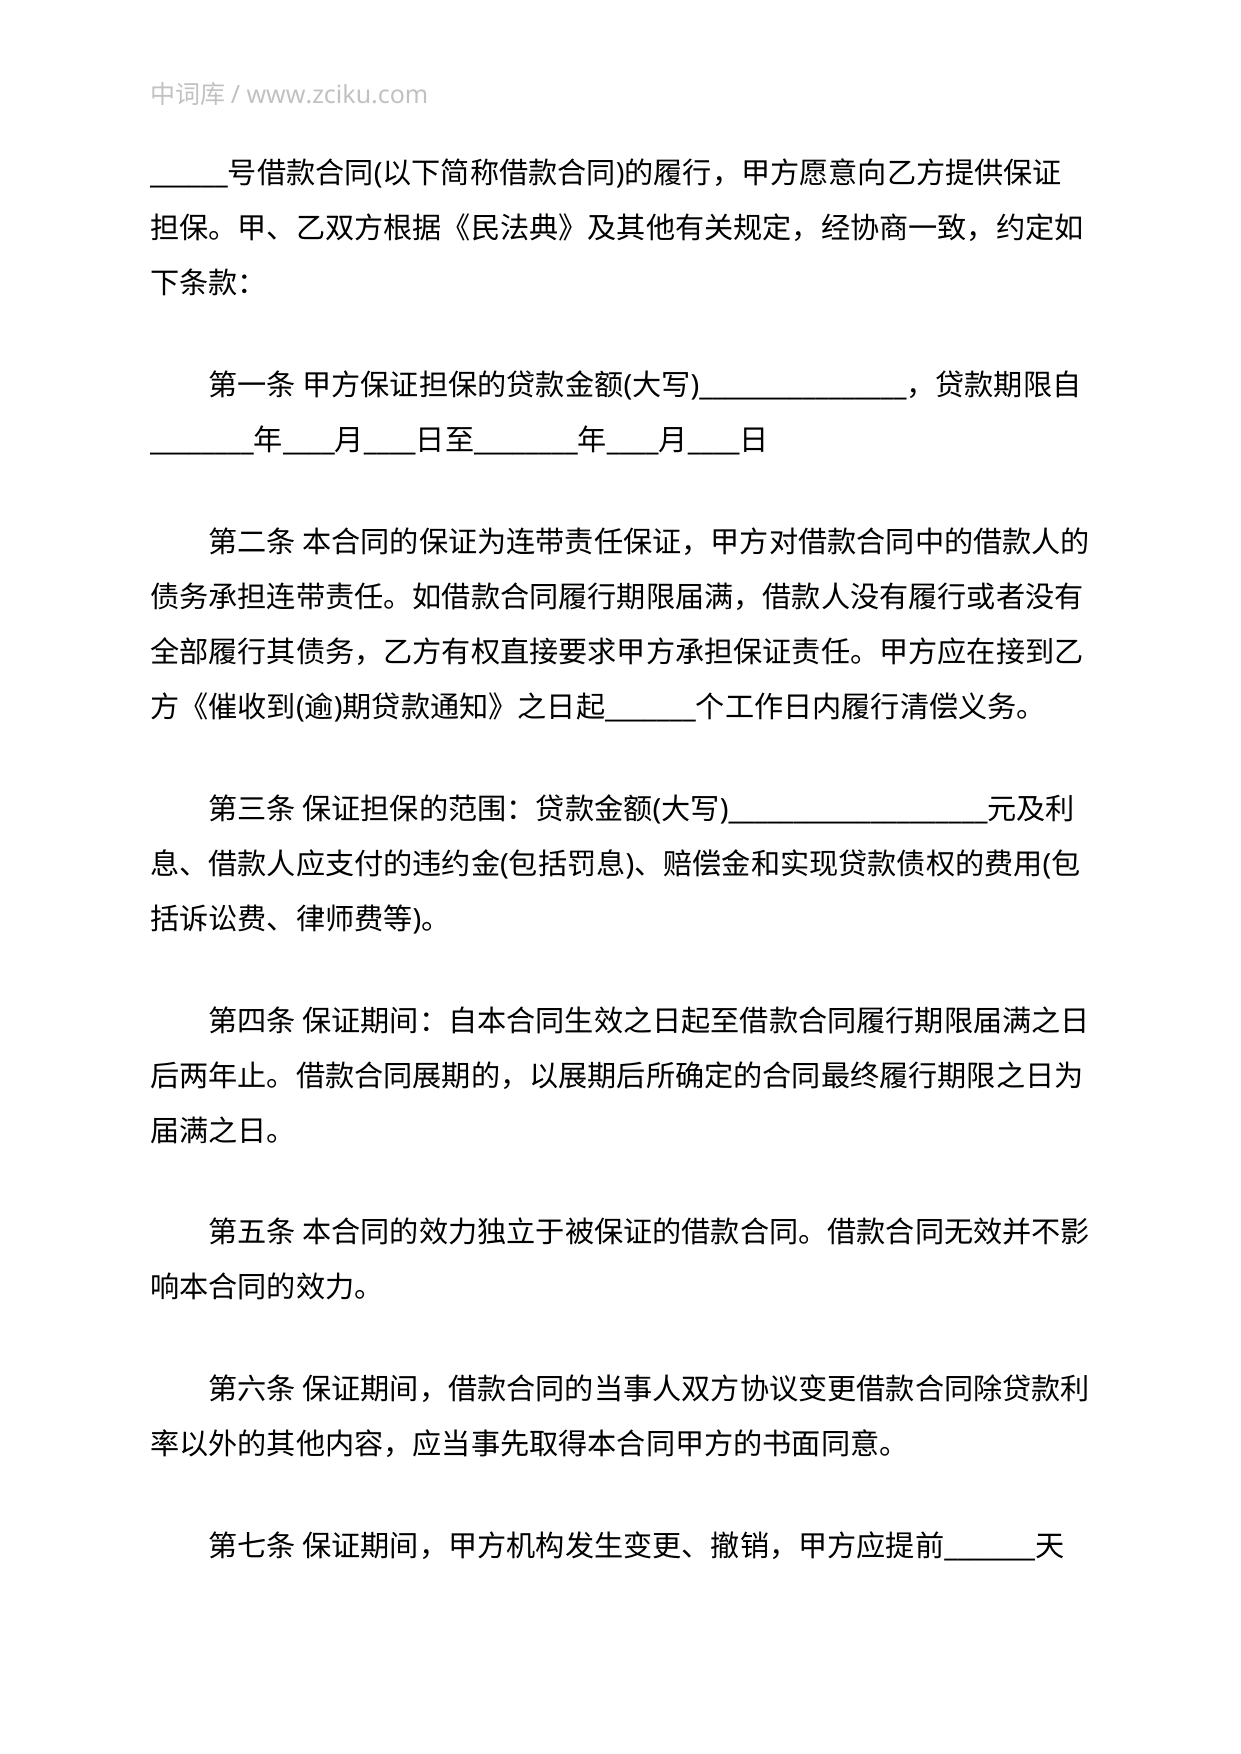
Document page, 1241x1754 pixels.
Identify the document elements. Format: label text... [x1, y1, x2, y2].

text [150, 1522, 1090, 1564]
text 第二条 本合同的保证为连带责任保证，甲方对借款合同中的借款人的债务承担连带责任。如借款合同履行期限届满，借款人没有履行或者没有全部履行其债务，乙方有权直接要求甲方承担保证责任。甲方应在接到乙方《催收到(逾)期贷款通知》之日起_______个工作日内履行清偿义务。 [150, 519, 1090, 726]
text 第三条 保证担保的范围：贷款金额(大写)____________________元及利息、借款人应支付的违约金(包括罚息)、赔偿金和实现贷款债权的费用(包括诉讼费、律师费等)。 [150, 785, 1090, 938]
text 第六条 保证期间，借款合同的当事人双方协议变更借款合同除贷款利率以外的其他内容，应当事先取得本合同甲方的书面同意。 [150, 1366, 1090, 1463]
text 第五条 本合同的效力独立于被保证的借款合同。借款合同无效并不影响本合同的效力。 [150, 1209, 1090, 1306]
text 第一条 甲方保证担保的贷款金额(大写)________________，贷款期限自________年____月____日至________年____月____日 [150, 362, 1090, 459]
text 第四条 保证期间：自本合同生效之日起至借款合同履行期限届满之日后两年止。借款合同展期的，以展期后所确定的合同最终履行期限之日为届满之日。 [150, 997, 1090, 1149]
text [150, 150, 1090, 302]
